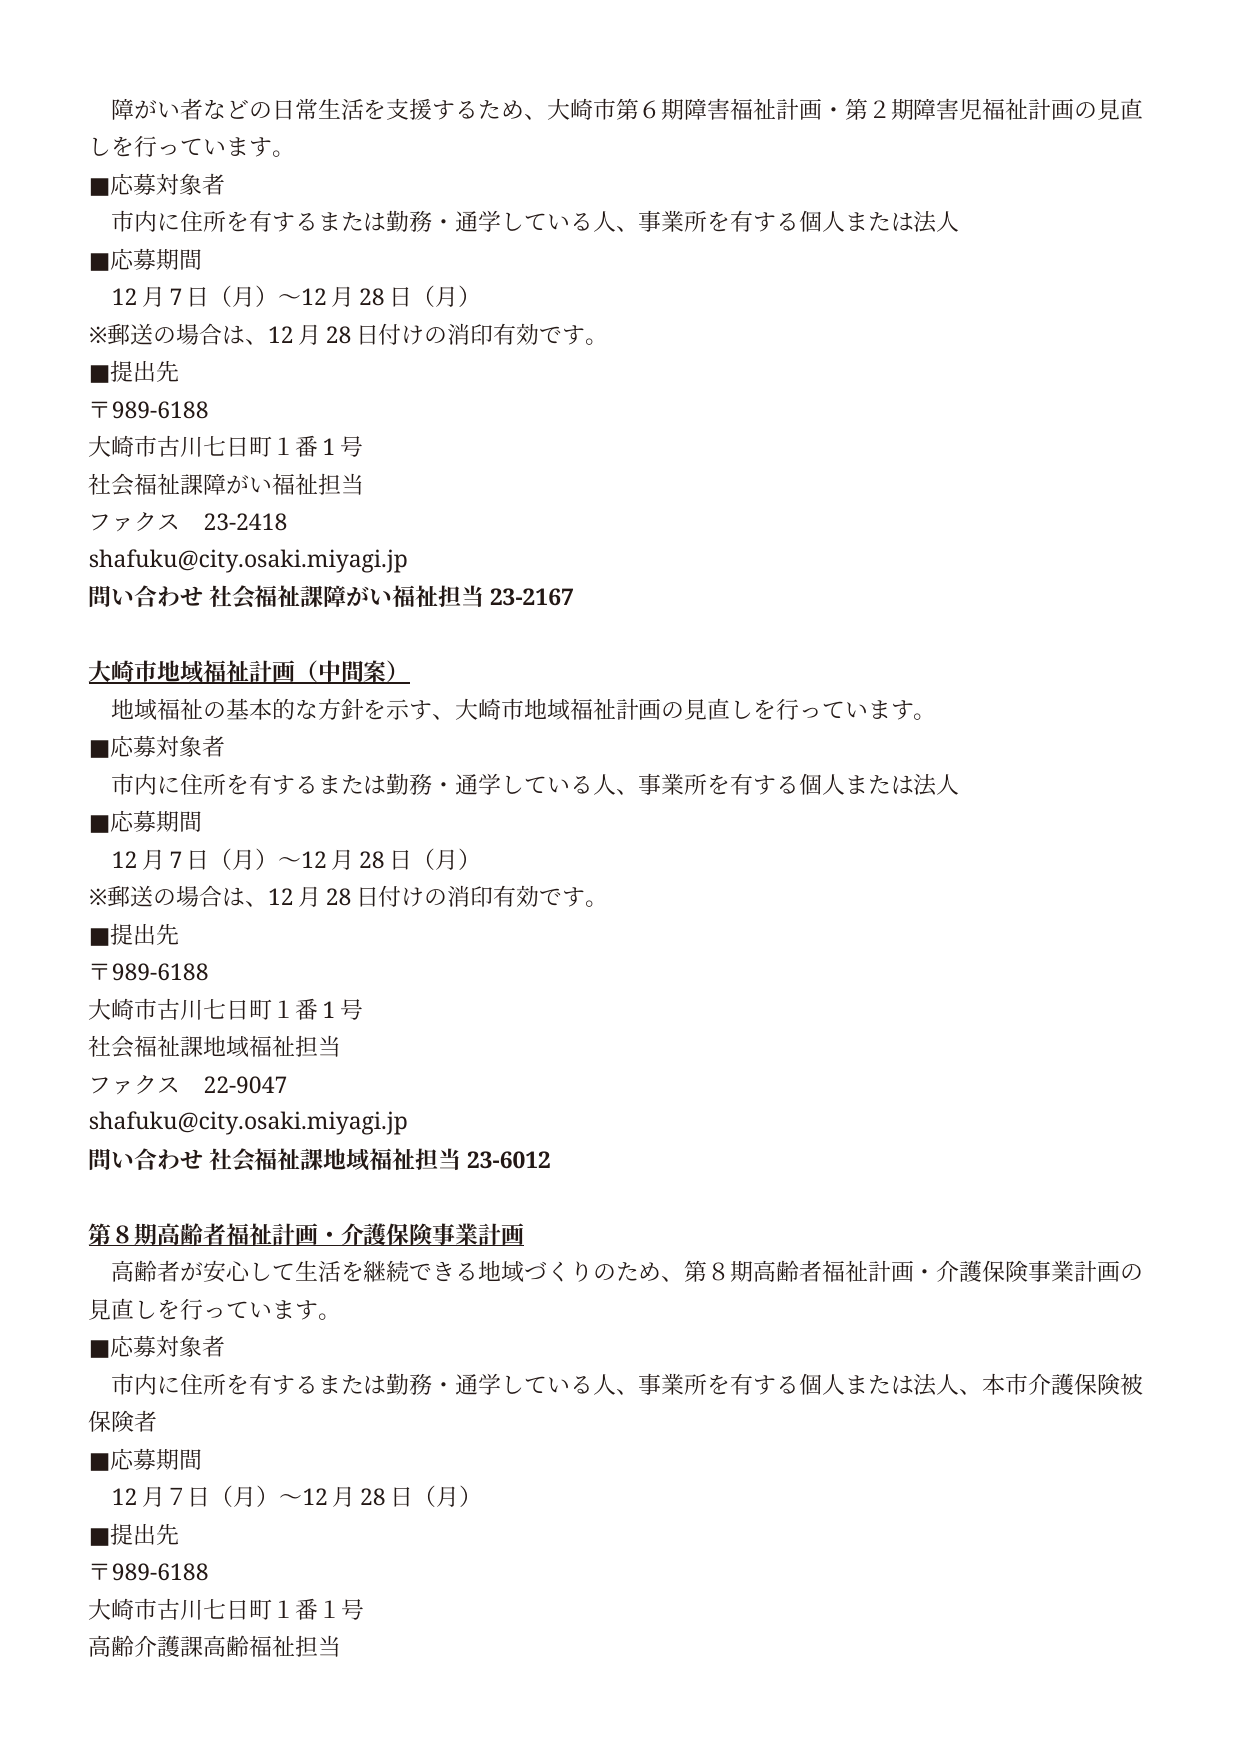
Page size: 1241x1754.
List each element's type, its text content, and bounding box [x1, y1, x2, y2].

text ■応募対象者 [89, 1327, 1152, 1364]
text ※郵送の場合は、12月28日付けの消印有効です。 [89, 877, 1152, 914]
text 障がい者などの日常生活を支援するため、大崎市第６期障害福祉計画・第２期障害児福祉計画の見直しを行っています。 [89, 89, 1152, 164]
text 地域福祉の基本的な方針を示す、大崎市地域福祉計画の見直しを行っています。 [89, 689, 1152, 727]
text ■応募対象者 [89, 164, 1152, 202]
text ■提出先 [89, 352, 1152, 389]
text 社会福祉課障がい福祉担当 [89, 464, 1152, 502]
text ■応募対象者 [89, 727, 1152, 764]
text ■提出先 [89, 1514, 1152, 1552]
text ※郵送の場合は、12月28日付けの消印有効です。 [89, 314, 1152, 352]
text 市内に住所を有するまたは勤務・通学している人、事業所を有する個人または法人、本市介護保険被保険者 [89, 1364, 1152, 1439]
text ■応募期間 [89, 239, 1152, 277]
text shafuku@city.osaki.miyagi.jp [89, 539, 1152, 577]
text ■提出先 [89, 914, 1152, 952]
text 大崎市地域福祉計画（中間案） [89, 652, 1152, 689]
text 問い合わせ 社会福祉課障がい福祉担当 23-2167 [89, 577, 1152, 614]
text 市内に住所を有するまたは勤務・通学している人、事業所を有する個人または法人 [89, 202, 1152, 239]
text 大崎市古川七日町１番１号 [89, 1589, 1152, 1627]
text ■応募期間 [89, 1439, 1152, 1477]
text 12月7日（月）～12月28日（月） [89, 277, 1152, 314]
text ファクス 22-9047 [89, 1064, 1152, 1102]
text 〒989-6188 [89, 952, 1152, 989]
text 高齢者が安心して生活を継続できる地域づくりのため、第８期高齢者福祉計画・介護保険事業計画の見直しを行っています。 [89, 1252, 1152, 1327]
text 社会福祉課地域福祉担当 [89, 1027, 1152, 1064]
text 大崎市古川七日町１番1号 [89, 989, 1152, 1027]
text 問い合わせ 社会福祉課地域福祉担当 23-6012 [89, 1139, 1152, 1177]
text 〒989-6188 [89, 1552, 1152, 1589]
text ■応募期間 [89, 802, 1152, 839]
text shafuku@city.osaki.miyagi.jp [89, 1102, 1152, 1139]
text 市内に住所を有するまたは勤務・通学している人、事業所を有する個人または法人 [89, 764, 1152, 802]
text ファクス 23-2418 [89, 502, 1152, 539]
text 大崎市古川七日町１番1号 [89, 427, 1152, 464]
text 12月７日（月）～12月28日（月） [89, 1477, 1152, 1514]
text 第８期高齢者福祉計画・介護保険事業計画 [89, 1214, 1152, 1252]
text 高齢介護課高齢福祉担当 [89, 1627, 1152, 1664]
text 〒989-6188 [89, 389, 1152, 427]
text 12月7日（月）～12月28日（月） [89, 839, 1152, 877]
